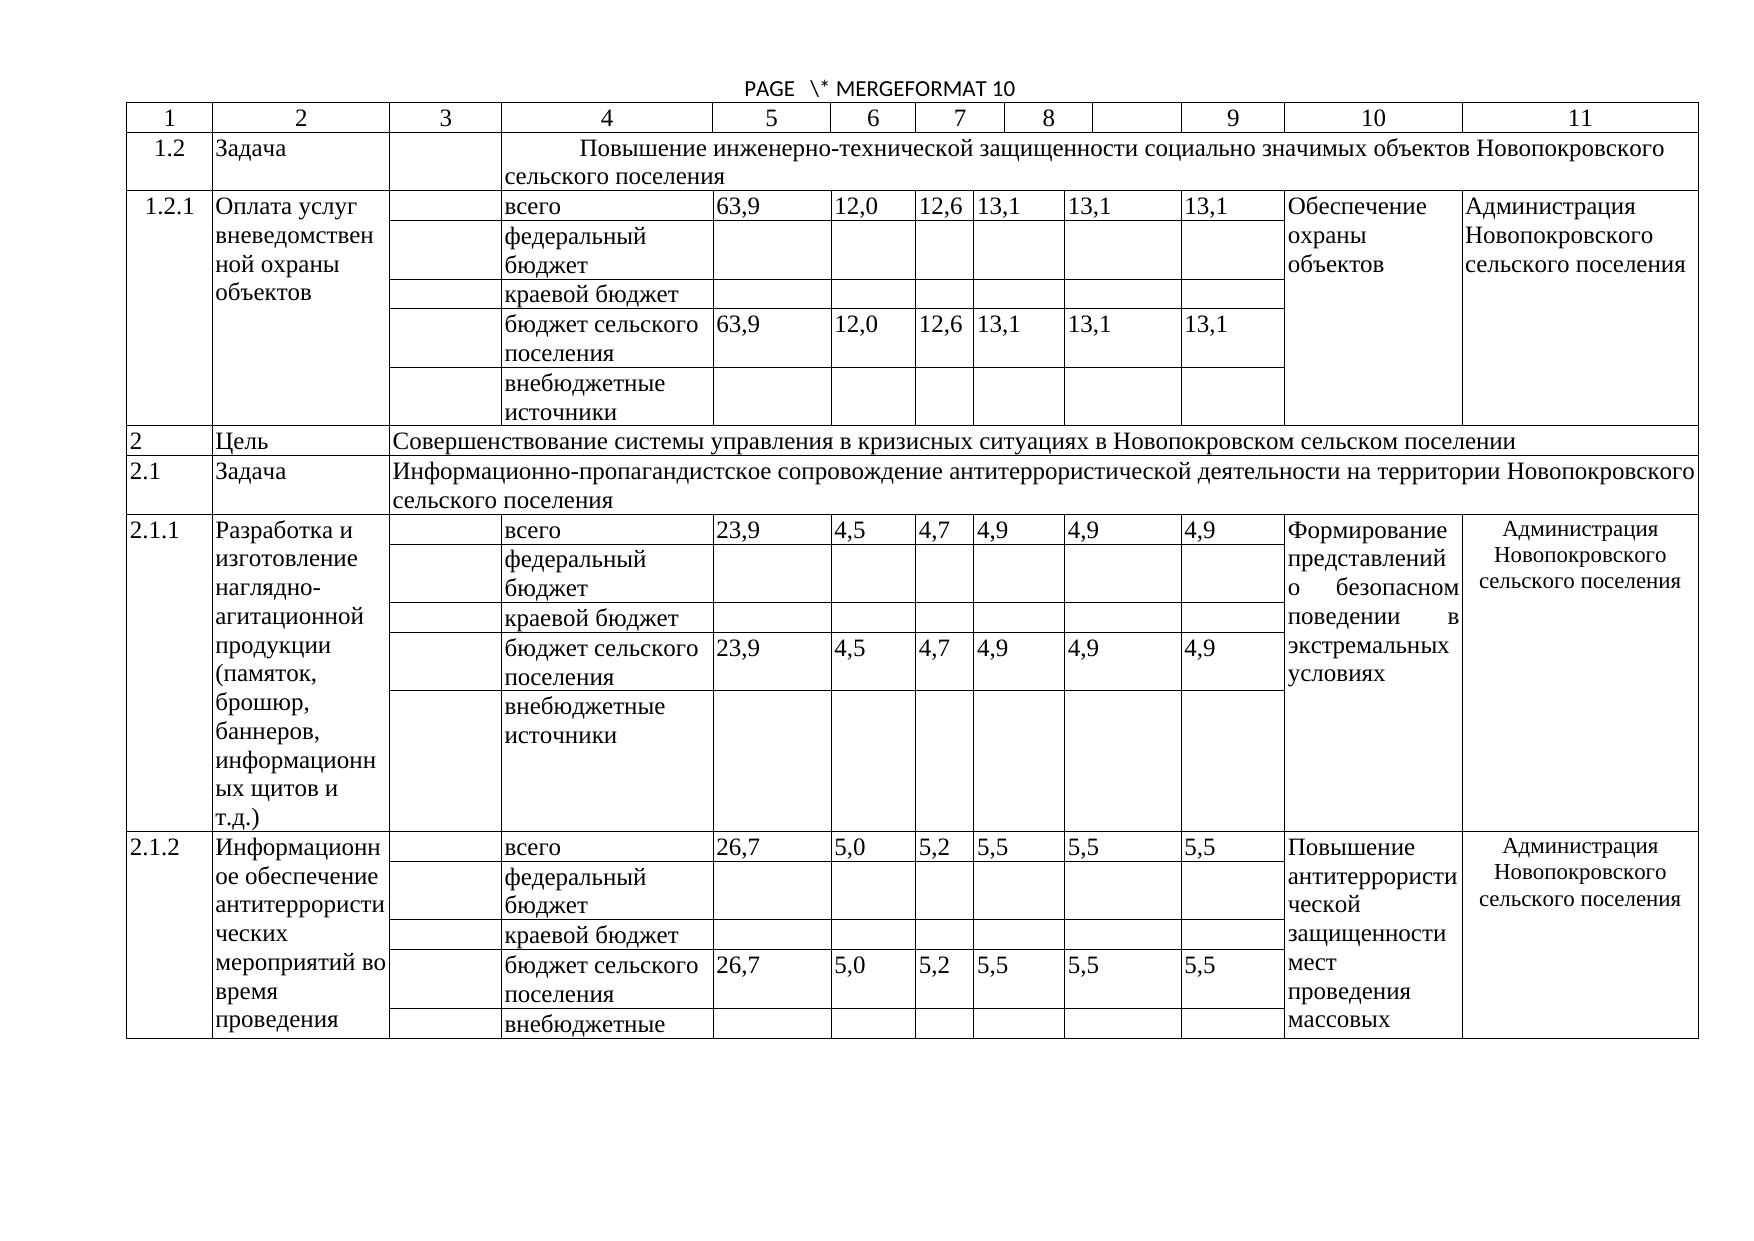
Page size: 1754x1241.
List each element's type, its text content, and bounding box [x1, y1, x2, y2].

table_cell 2.1.2 [127, 832, 212, 1037]
table_cell [916, 862, 973, 919]
table_cell 5,5 [1182, 832, 1284, 861]
table_cell [832, 691, 915, 831]
table_cell [390, 515, 501, 543]
table_cell [916, 603, 973, 632]
table_cell [1065, 280, 1181, 308]
table_cell 13,1 [1182, 191, 1284, 220]
table_cell [974, 368, 1064, 425]
table_cell [390, 280, 501, 308]
table_cell 26,7 [714, 832, 831, 861]
table_cell внебюджетные источники [502, 1009, 713, 1037]
table_cell Задача [213, 133, 389, 190]
table_header 9 [1182, 103, 1284, 132]
table_cell [974, 920, 1064, 949]
table_header 5 [713, 103, 830, 132]
table_header 3 [390, 103, 501, 132]
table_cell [1463, 191, 1698, 425]
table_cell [1463, 832, 1698, 1037]
table_cell 13,1 [1065, 309, 1181, 367]
table_cell 5,5 [974, 832, 1064, 861]
table_cell [1182, 221, 1284, 278]
table_cell [974, 545, 1064, 602]
table_cell [916, 920, 973, 949]
table_cell [390, 191, 501, 220]
table_cell [974, 603, 1064, 632]
table_cell [832, 603, 915, 632]
table_header 1 [127, 103, 212, 132]
table_cell [390, 862, 501, 919]
table_cell [1182, 280, 1284, 308]
table_cell бюджет сельского поселения [502, 309, 713, 367]
table_cell 12,6 [916, 309, 973, 367]
table_cell [974, 1009, 1064, 1037]
table_cell [390, 133, 501, 190]
table_cell [390, 1009, 501, 1037]
table_header 7 [916, 103, 1004, 132]
table_cell [714, 1009, 831, 1037]
table_cell 23,9 [714, 515, 831, 543]
table_cell 63,9 [714, 191, 831, 220]
table_cell 4,9 [1065, 515, 1181, 543]
table_cell [390, 950, 501, 1008]
table_cell Администрация Новопокровского сельского поселения [1463, 515, 1698, 831]
table_cell Совершенствование системы управления в кризисных ситуациях в Новопокровском сельском поселении [390, 426, 1698, 455]
table_cell Формирование представлений о безопасном поведении в экстремальных условиях [1285, 515, 1462, 831]
table_cell [390, 832, 501, 861]
table_cell 12,0 [832, 191, 915, 220]
table_cell [1065, 368, 1181, 425]
table_cell [1182, 603, 1284, 632]
table_cell 4,7 [916, 515, 973, 543]
table_cell [832, 368, 915, 425]
table_cell Повышение инженерно-технической защищенности социально значимых объектов Новопокровского сельского поселения [502, 133, 1698, 190]
table_header 11 [1463, 103, 1698, 132]
table_cell [1065, 691, 1181, 831]
table_cell 5,5 [1065, 950, 1181, 1008]
table_cell 5,0 [832, 832, 915, 861]
table_header 6 [831, 103, 915, 132]
table_cell [390, 309, 501, 367]
table_cell федеральный бюджет [502, 221, 713, 278]
table_cell [1065, 1009, 1181, 1037]
table_cell 5,5 [1182, 950, 1284, 1008]
table_cell бюджет сельского поселения [502, 950, 713, 1008]
table_cell 12,6 [916, 191, 973, 220]
table_cell [974, 862, 1064, 919]
table_cell 4,5 [832, 515, 915, 543]
table_cell федеральный бюджет [502, 862, 713, 919]
table_cell [714, 221, 831, 278]
table_cell [916, 368, 973, 425]
table_cell внебюджетные источники [502, 368, 713, 425]
table_cell [1182, 691, 1284, 831]
table_cell [714, 603, 831, 632]
table_cell 1.2.1 [127, 191, 212, 425]
table_header [1093, 103, 1181, 132]
table_cell [832, 280, 915, 308]
table_cell внебюджетные источники [502, 691, 713, 831]
table_cell 4,9 [1182, 633, 1284, 690]
table_cell 13,1 [974, 309, 1064, 367]
table_cell Повышение антитеррористической защищенности мест проведения массовых мероприятий [1285, 832, 1462, 1037]
table_cell [916, 1009, 973, 1037]
table_cell 5,0 [832, 950, 915, 1008]
table_cell [1182, 920, 1284, 949]
table_cell бюджет сельского поселения [502, 633, 713, 690]
table_cell [832, 862, 915, 919]
table_cell Обеспечение охраны объектов [1285, 191, 1462, 425]
table_cell 2.1 [127, 456, 212, 514]
table_cell [390, 603, 501, 632]
table_cell [1065, 603, 1181, 632]
table_cell [974, 280, 1064, 308]
table_cell Цель [213, 426, 389, 455]
table_cell Информационно-пропагандистское сопровождение антитеррористической деятельности на территории Новопокровского сельского поселения [390, 456, 1698, 514]
table_cell 5,2 [916, 950, 973, 1008]
table_cell [916, 280, 973, 308]
table_cell [1182, 545, 1284, 602]
table_cell [714, 920, 831, 949]
table_cell [714, 691, 831, 831]
table_cell 12,0 [832, 309, 915, 367]
table_cell Информационное обеспечение антитеррористических мероприятий во время проведения общественно-значимых праздников, спортивных соревнований. [213, 832, 389, 1037]
table_cell краевой бюджет [502, 920, 713, 949]
table_cell [832, 1009, 915, 1037]
table_cell [916, 545, 973, 602]
table_cell Разработка и изготовление наглядно-агитационной продукции (памяток, брошюр, баннеров, информационных щитов и т.д.) [213, 515, 389, 831]
table_cell [390, 633, 501, 690]
table_cell [714, 368, 831, 425]
table_cell 13,1 [974, 191, 1064, 220]
table_cell 2.1.1 [127, 515, 212, 831]
table_cell [832, 545, 915, 602]
table_cell 4,9 [974, 633, 1064, 690]
table_cell 1.2 [127, 133, 212, 190]
table_cell 23,9 [714, 633, 831, 690]
table_cell 5,2 [916, 832, 973, 861]
table_cell [832, 221, 915, 278]
table_cell федеральный бюджет [502, 545, 713, 602]
table_cell 2 [127, 426, 212, 455]
table_cell 5,5 [974, 950, 1064, 1008]
table_cell 4,5 [832, 633, 915, 690]
table_cell [1182, 1009, 1284, 1037]
table_cell 5,5 [1065, 832, 1181, 861]
table_cell 13,1 [1182, 309, 1284, 367]
table_header 2 [213, 103, 389, 132]
table_cell 4,9 [974, 515, 1064, 543]
table_cell [714, 280, 831, 308]
table_cell 4,9 [1182, 515, 1284, 543]
table_cell [916, 221, 973, 278]
table_cell краевой бюджет [502, 280, 713, 308]
table_cell [974, 691, 1064, 831]
table_cell [390, 920, 501, 949]
table_cell [714, 862, 831, 919]
table_header 10 [1285, 103, 1462, 132]
table_cell [1065, 221, 1181, 278]
table_cell [1065, 920, 1181, 949]
table_cell всего [502, 832, 713, 861]
table_cell 4,7 [916, 633, 973, 690]
table_cell [390, 545, 501, 602]
table_cell Оплата услуг вневедомственной охраны объектов [213, 191, 389, 425]
table_cell [1182, 368, 1284, 425]
table_cell краевой бюджет [502, 603, 713, 632]
table_cell Задача [213, 456, 389, 514]
table_cell 63,9 [714, 309, 831, 367]
table_cell [390, 221, 501, 278]
table_cell 26,7 [714, 950, 831, 1008]
table_cell [390, 368, 501, 425]
table_cell всего [502, 515, 713, 543]
table_header 8 [1005, 103, 1092, 132]
table_cell 4,9 [1065, 633, 1181, 690]
table_cell [1065, 545, 1181, 602]
table_cell всего [502, 191, 713, 220]
table_cell [832, 920, 915, 949]
table_header 4 [502, 103, 712, 132]
table_cell [916, 691, 973, 831]
table_cell 13,1 [1065, 191, 1181, 220]
table_cell [1182, 862, 1284, 919]
table_cell [1065, 862, 1181, 919]
table_cell [714, 545, 831, 602]
table_cell [974, 221, 1064, 278]
table_cell [390, 691, 501, 831]
